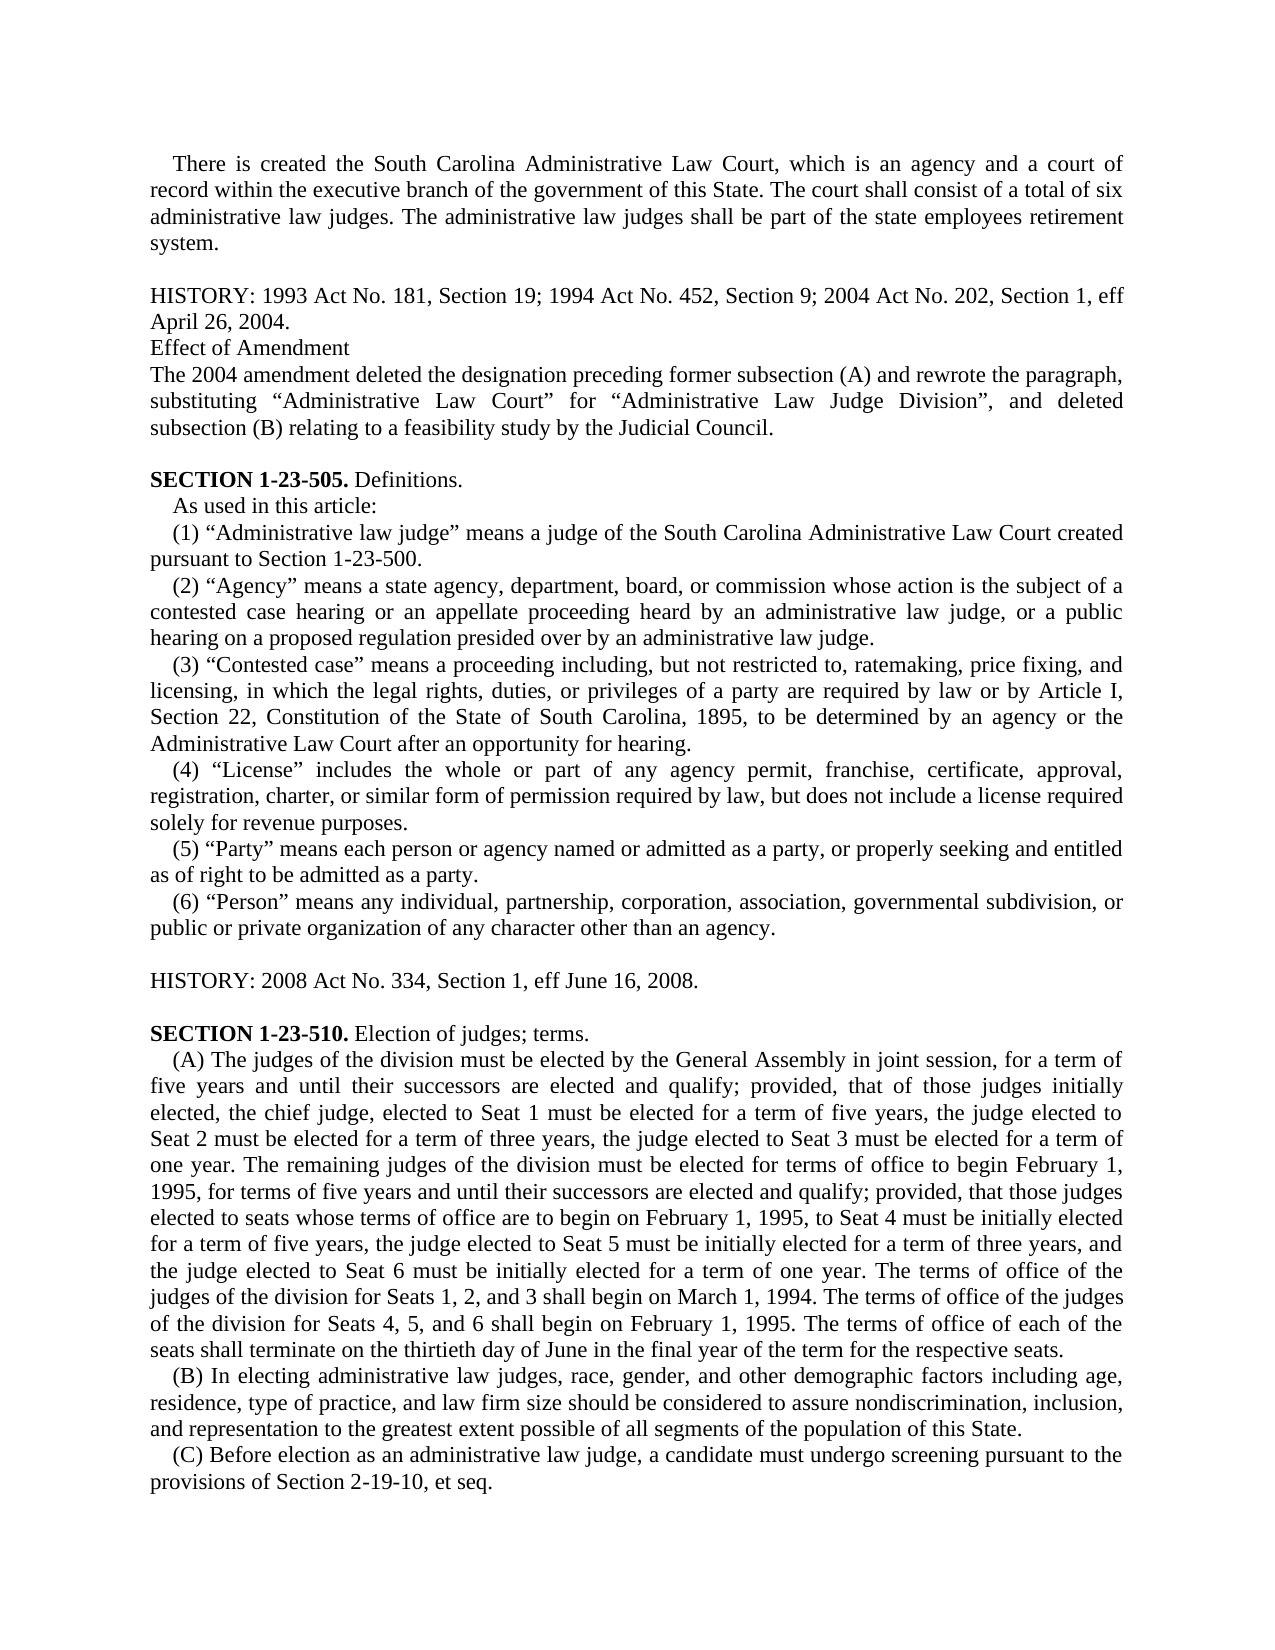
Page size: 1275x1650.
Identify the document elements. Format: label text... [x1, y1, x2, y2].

text SECTION 1-23-510. Election of judges; terms. [150, 1020, 1125, 1046]
text Effect of Amendment [150, 334, 1125, 361]
text HISTORY: 1993 Act No. 181, Section 19; 1994 Act No. 452, Section 9; 2004 Act No. 202, Section 1, eff April 26, 2004. [150, 282, 1125, 334]
text (3) “Contested case” means a proceeding including, but not restricted to, ratemaking, price fixing, and licensing, in which the legal rights, duties, or privileges of a party are required by law or by Article I, Section 22, Constitution of the State of South Carolina, 1895, to be determined by an agency or the Administrative Law Court after an opportunity for hearing. [150, 651, 1125, 756]
text As used in this article: [150, 493, 1125, 519]
text (A) The judges of the division must be elected by the General Assembly in joint session, for a term of five years and until their successors are elected and qualify; provided, that of those judges initially elected, the chief judge, elected to Seat 1 must be elected for a term of five years, the judge elected to Seat 2 must be elected for a term of three years, the judge elected to Seat 3 must be elected for a term of one year. The remaining judges of the division must be elected for terms of office to begin February 1, 1995, for terms of five years and until their successors are elected and qualify; provided, that those judges elected to seats whose terms of office are to begin on February 1, 1995, to Seat 4 must be initially elected for a term of five years, the judge elected to Seat 5 must be initially elected for a term of three years, and the judge elected to Seat 6 must be initially elected for a term of one year. The terms of office of the judges of the division for Seats 1, 2, and 3 shall begin on March 1, 1994. The terms of office of the judges of the division for Seats 4, 5, and 6 shall begin on February 1, 1995. The terms of office of each of the seats shall terminate on the thirtieth day of June in the final year of the term for the respective seats. [150, 1046, 1125, 1362]
text (1) “Administrative law judge” means a judge of the South Carolina Administrative Law Court created pursuant to Section 1-23-500. [150, 519, 1125, 572]
text SECTION 1-23-505. Definitions. [150, 466, 1125, 493]
text (2) “Agency” means a state agency, department, board, or commission whose action is the subject of a contested case hearing or an appellate proceeding heard by an administrative law judge, or a public hearing on a proposed regulation presided over by an administrative law judge. [150, 572, 1125, 651]
text The 2004 amendment deleted the designation preceding former subsection (A) and rewrote the paragraph, substituting “Administrative Law Court” for “Administrative Law Judge Division”, and deleted subsection (B) relating to a feasibility study by the Judicial Council. [150, 361, 1125, 440]
text (4) “License” includes the whole or part of any agency permit, franchise, certificate, approval, registration, charter, or similar form of permission required by law, but does not include a license required solely for revenue purposes. [150, 756, 1125, 835]
text (B) In electing administrative law judges, race, gender, and other demographic factors including age, residence, type of practice, and law firm size should be considered to assure nondiscrimination, inclusion, and representation to the greatest extent possible of all segments of the population of this State. [150, 1362, 1125, 1441]
text There is created the South Carolina Administrative Law Court, which is an agency and a court of record within the executive branch of the government of this State. The court shall consist of a total of six administrative law judges. The administrative law judges shall be part of the state employees retirement system. [150, 150, 1125, 255]
text HISTORY: 2008 Act No. 334, Section 1, eff June 16, 2008. [150, 967, 1125, 993]
text (5) “Party” means each person or agency named or admitted as a party, or properly seeking and entitled as of right to be admitted as a party. [150, 835, 1125, 888]
text (6) “Person” means any individual, partnership, corporation, association, governmental subdivision, or public or private organization of any character other than an agency. [150, 888, 1125, 941]
text (C) Before election as an administrative law judge, a candidate must undergo screening pursuant to the provisions of Section 2-19-10, et seq. [150, 1441, 1125, 1494]
